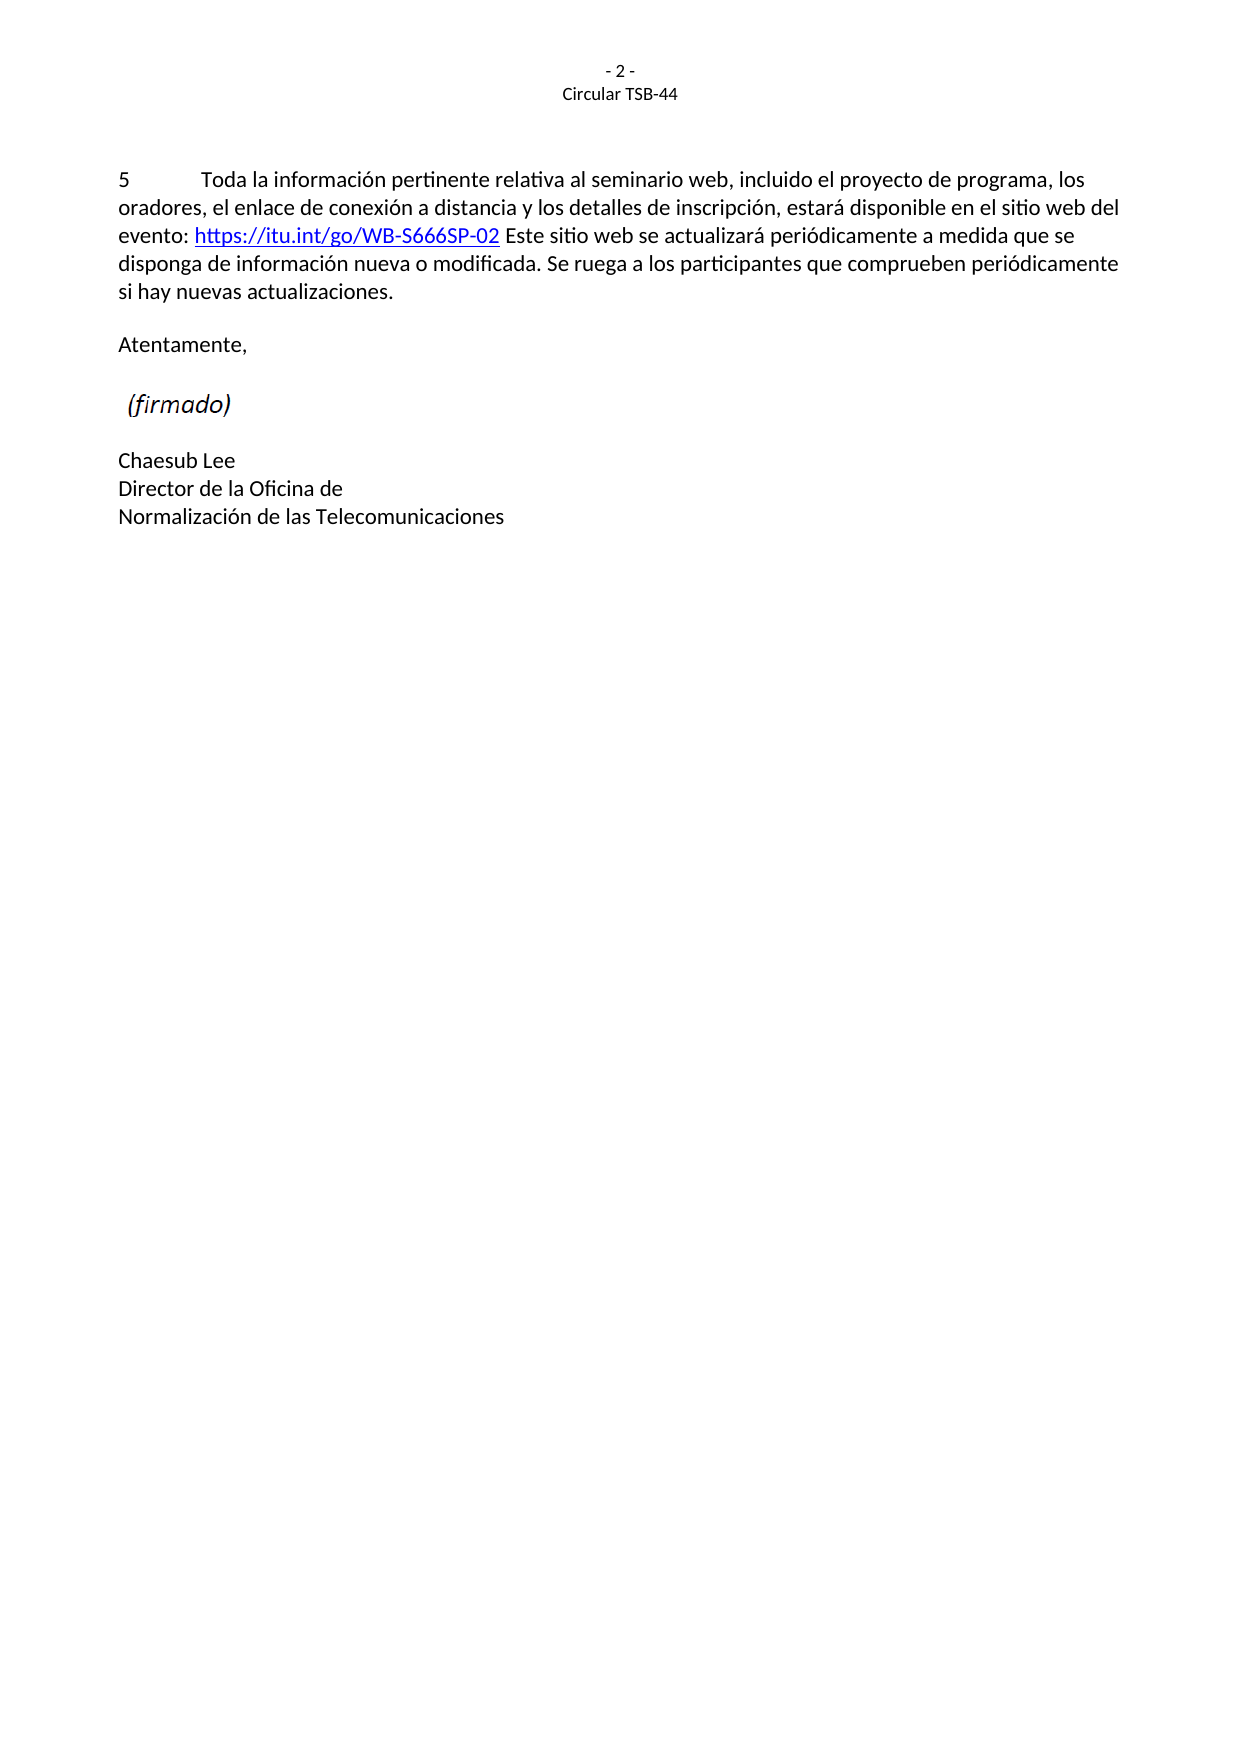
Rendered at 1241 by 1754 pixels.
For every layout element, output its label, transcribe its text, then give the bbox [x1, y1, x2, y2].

text Chaesub Lee Director de la Oficina de Normalización de las Telecomunicaciones [118, 446, 1122, 530]
text Atentamente, [118, 330, 1122, 358]
picture [117, 379, 240, 435]
text 5 Toda la información pertinente relativa al seminario web, incluido el proyecto de programa, los oradores, el enlace de conexión a distancia y los detalles de inscripción, estará disponible en el sitio web del evento: https://itu.int/go/WB-S666SP-02 Este sitio web se actualizará periódicamente a medida que se disponga de información nueva o modificada. Se ruega a los participantes que comprueben periódicamente si hay nuevas actualizaciones. [118, 165, 1122, 305]
